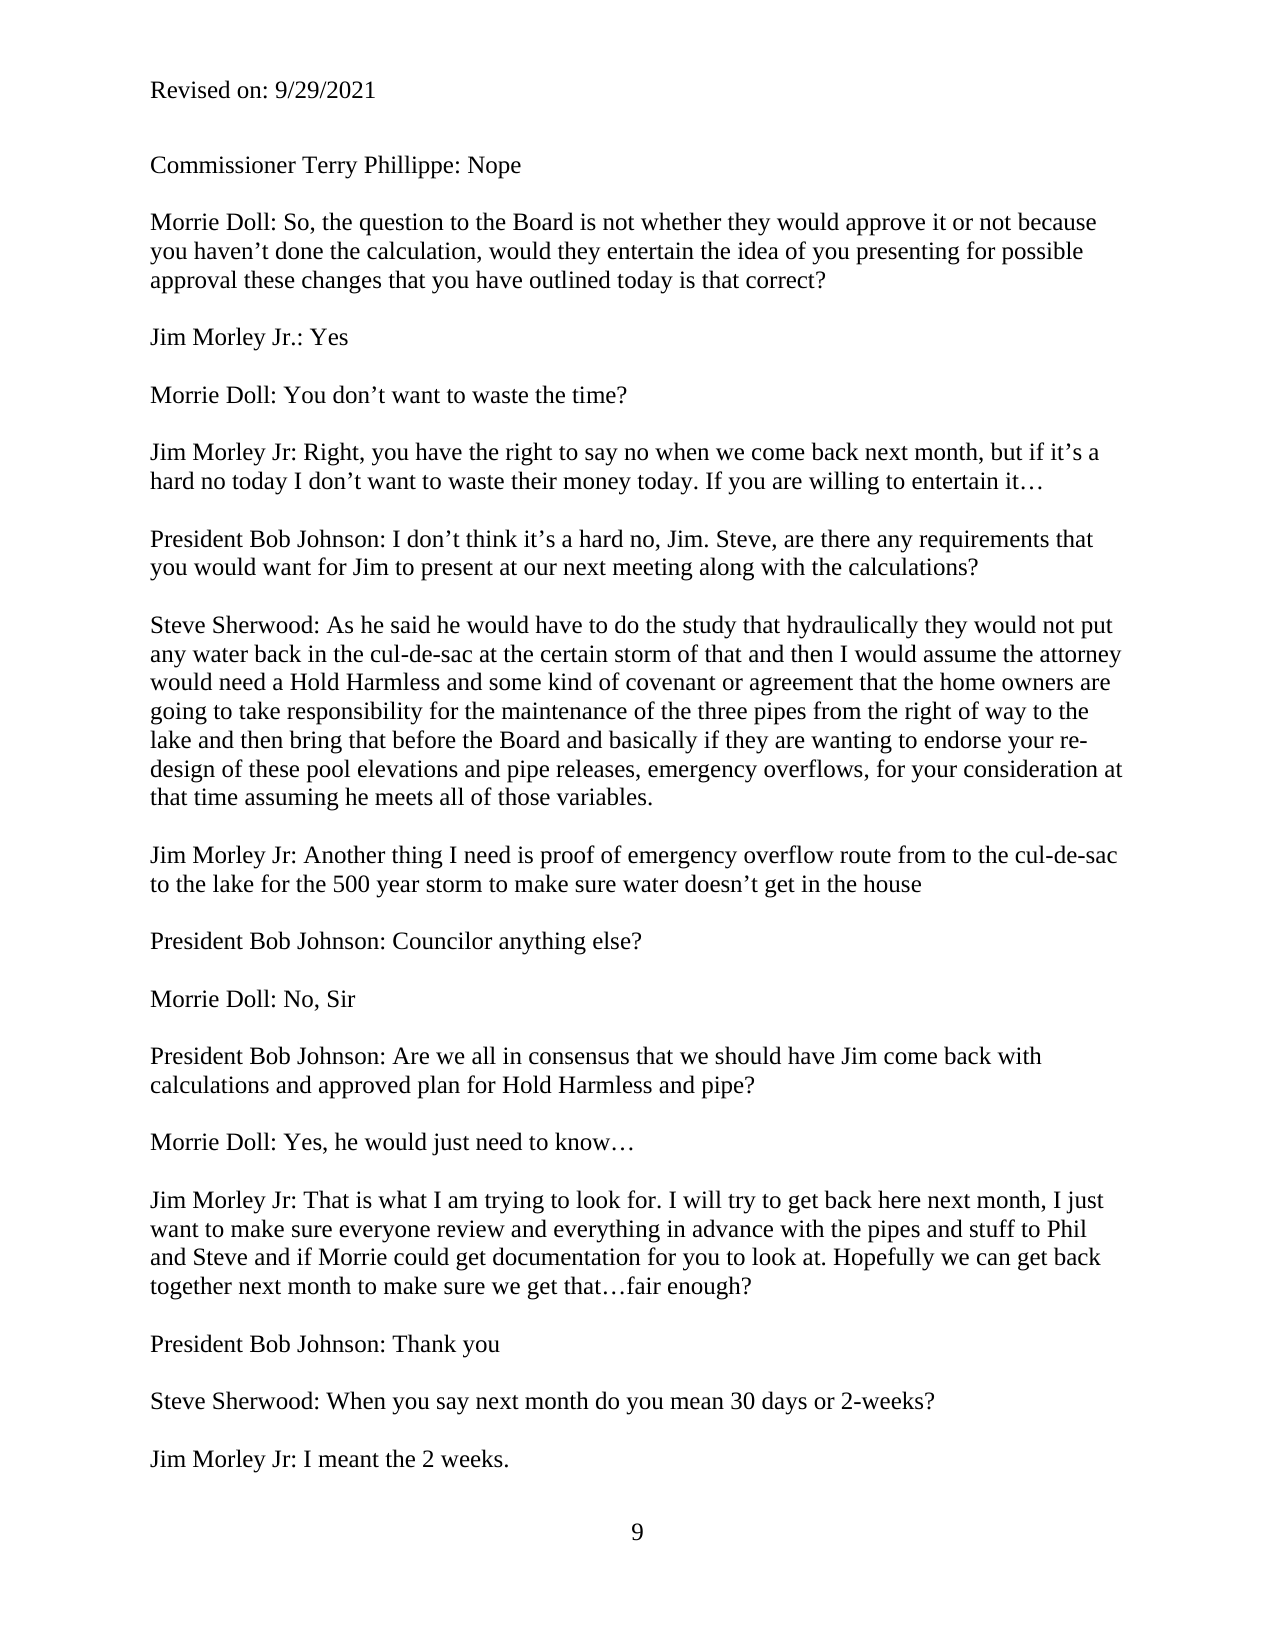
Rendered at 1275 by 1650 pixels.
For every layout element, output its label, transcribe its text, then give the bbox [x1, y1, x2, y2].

text Jim Morley Jr: Another thing I need is proof of emergency overflow route from to the cul-de-sac to the lake for the 500 year storm to make sure water doesn’t get in the house [150, 840, 1125, 897]
text President Bob Johnson: Are we all in consensus that we should have Jim come back with calculations and approved plan for Hold Harmless and pipe? [150, 1041, 1125, 1099]
text Steve Sherwood: When you say next month do you mean 30 days or 2-weeks? [150, 1386, 1125, 1415]
text Jim Morley Jr: That is what I am trying to look for. I will try to get back here next month, I just want to make sure everyone review and everything in advance with the pipes and stuff to Phil and Steve and if Morrie could get documentation for you to look at. Hopefully we can get back together next month to make sure we get that…fair enough? [150, 1185, 1125, 1300]
text Steve Sherwood: As he said he would have to do the study that hydraulically they would not put any water back in the cul-de-sac at the certain storm of that and then I would assume the attorney would need a Hold Harmless and some kind of covenant or agreement that the home owners are going to take responsibility for the maintenance of the three pipes from the right of way to the lake and then bring that before the Board and basically if they are wanting to endorse your re-design of these pool elevations and pipe releases, emergency overflows, for your consideration at that time assuming he meets all of those variables. [150, 610, 1125, 811]
text Morrie Doll: No, Sir [150, 984, 1125, 1012]
text Morrie Doll: You don’t want to waste the time? [150, 380, 1125, 409]
text President Bob Johnson: Councilor anything else? [150, 926, 1125, 955]
text President Bob Johnson: I don’t think it’s a hard no, Jim. Steve, are there any requirements that you would want for Jim to present at our next meeting along with the calculations? [150, 524, 1125, 581]
text Commissioner Terry Phillippe: Nope [150, 150, 1125, 179]
text Morrie Doll: So, the question to the Board is not whether they would approve it or not because you haven’t done the calculation, would they entertain the idea of you presenting for possible approval these changes that you have outlined today is that correct? [150, 207, 1125, 294]
text Morrie Doll: Yes, he would just need to know… [150, 1127, 1125, 1156]
text Jim Morley Jr.: Yes [150, 322, 1125, 351]
text Jim Morley Jr: I meant the 2 weeks. [150, 1444, 1125, 1472]
text President Bob Johnson: Thank you [150, 1329, 1125, 1357]
text Jim Morley Jr: Right, you have the right to say no when we come back next month, but if it’s a hard no today I don’t want to waste their money today. If you are willing to entertain it… [150, 437, 1125, 495]
